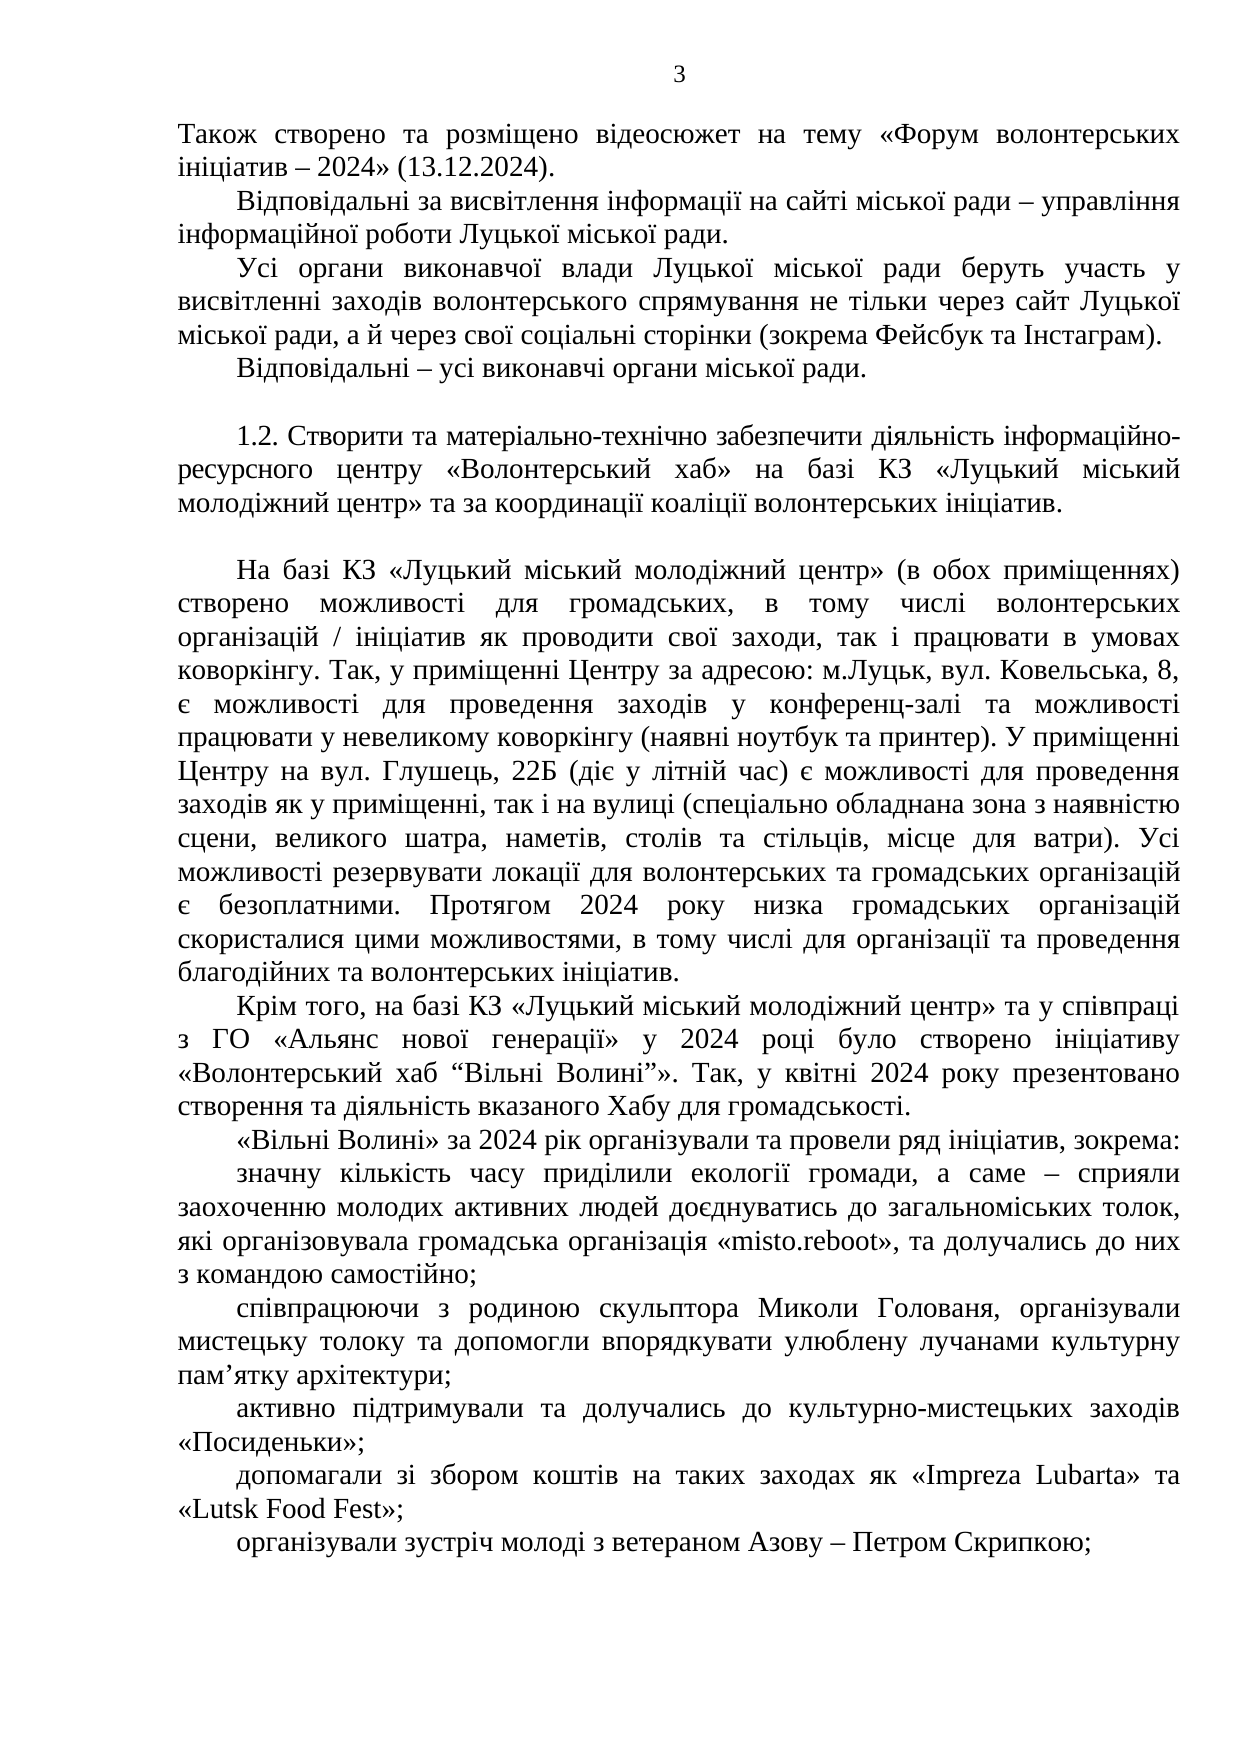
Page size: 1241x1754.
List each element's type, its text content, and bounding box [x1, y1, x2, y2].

text Усі органи виконавчої влади Луцької міської ради беруть участь у висвітленні заходів волонтерського спрямування не тільки через сайт Луцької міської ради, а й через свої соціальні сторінки (зокрема Фейсбук та Інстаграм). [177, 250, 1181, 351]
text організували зустріч молоді з ветераном Азову – Петром Скрипкою; [177, 1524, 1181, 1558]
text Крім того, на базі КЗ «Луцький міський молодіжний центр» та у співпраці з ГО «Альянс нової генерації» у 2024 році було створено ініціативу «Волонтерський хаб “Вільні Волині”». Так, у квітні 2024 року презентовано створення та діяльність вказаного Хабу для громадськості. [177, 988, 1181, 1122]
text допомагали зі збором коштів на таких заходах як «Impreza Lubarta» та «Lutsk Food Fest»; [177, 1457, 1181, 1524]
text «Вільні Волині» за 2024 рік організували та провели ряд ініціатив, зокрема: [177, 1122, 1181, 1156]
text активно підтримували та долучались до культурно-мистецьких заходів «Посиденьки»; [177, 1390, 1181, 1457]
text Відповідальні за висвітлення інформації на сайті міської ради – управління інформаційної роботи Луцької міської ради. [177, 183, 1181, 250]
text Відповідальні – усі виконавчі органи міської ради. [177, 351, 1181, 384]
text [177, 116, 1181, 183]
text 1.2. Створити та матеріально-технічно забезпечити діяльність інформаційно-ресурсного центру «Волонтерський хаб» на базі КЗ «Луцький міський молодіжний центр» та за координації коаліції волонтерських ініціатив. [177, 418, 1181, 518]
text співпрацюючи з родиною скульптора Миколи Голованя, організували мистецьку толоку та допомогли впорядкувати улюблену лучанами культурну пам’ятку архітектури; [177, 1290, 1181, 1390]
text значну кількість часу приділили екології громади, а саме – сприяли заохоченню молодих активних людей доєднуватись до загальноміських толок, які організовувала громадська організація «misto.reboot», та долучались до них з командою самостійно; [177, 1156, 1181, 1290]
text На базі КЗ «Луцький міський молодіжний центр» (в обох приміщеннях) створено можливості для громадських, в тому числі волонтерських організацій / ініціатив як проводити свої заходи, так і працювати в умовах коворкінгу. Так, у приміщенні Центру за адресою: м.Луцьк, вул. Ковельська, 8, є можливості для проведення заходів у конференц-залі та можливості працювати у невеликому коворкінгу (наявні ноутбук та принтер). У приміщенні Центру на вул. Глушець, 22Б (діє у літній час) є можливості для проведення заходів як у приміщенні, так і на вулиці (спеціально обладнана зона з наявністю сцени, великого шатра, наметів, столів та стільців, місце для ватри). Усі можливості резервувати локації для волонтерських та громадських організацій є безоплатними. Протягом 2024 року низка громадських організацій скористалися цими можливостями, в тому числі для організації та проведення благодійних та волонтерських ініціатив. [177, 552, 1181, 988]
